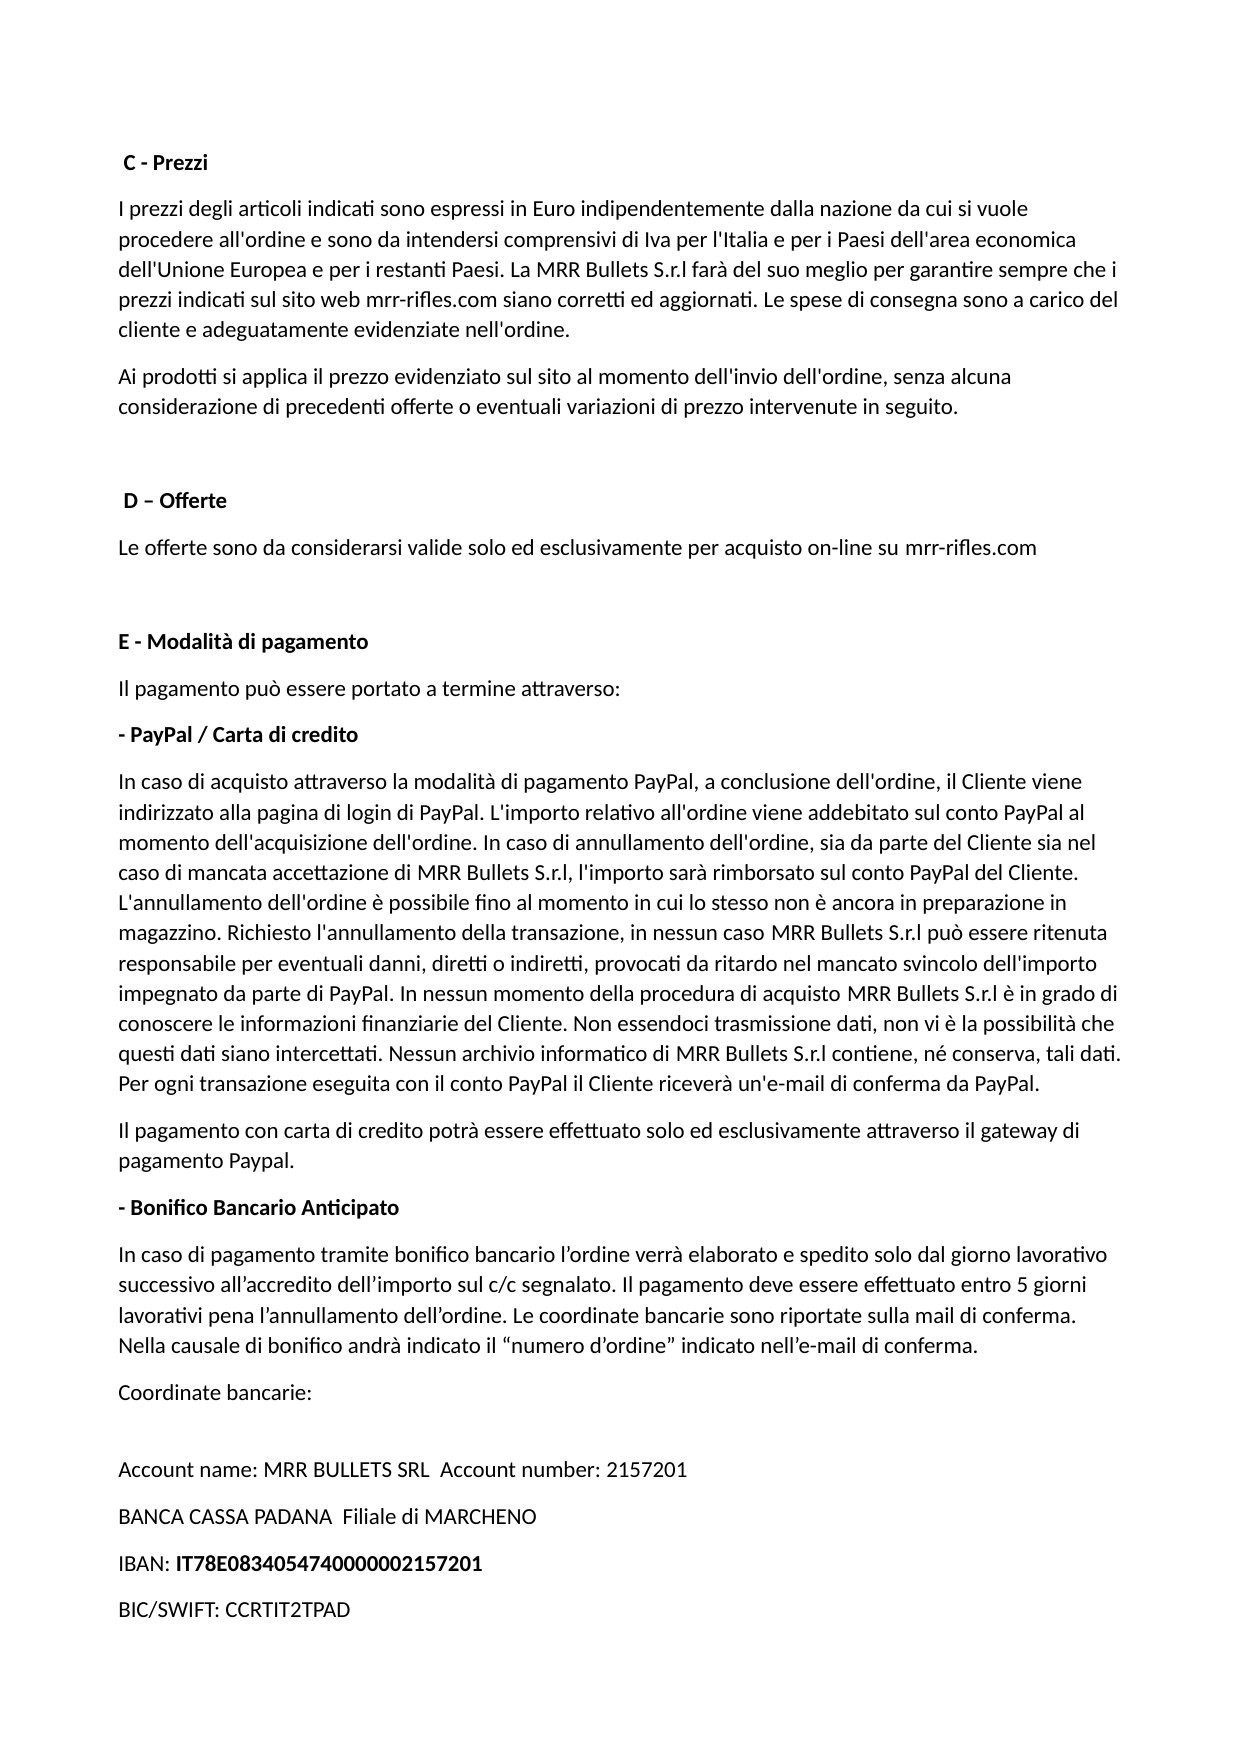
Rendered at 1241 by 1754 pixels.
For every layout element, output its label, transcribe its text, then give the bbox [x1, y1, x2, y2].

text BIC/SWIFT: CCRTIT2TPAD [118, 1596, 1122, 1623]
text - PayPal / Carta di credito [118, 721, 1122, 748]
text In caso di acquisto attraverso la modalità di pagamento PayPal, a conclusione dell'ordine, il Cliente viene indirizzato alla pagina di login di PayPal. L'importo relativo all'ordine viene addebitato sul conto PayPal al momento dell'acquisizione dell'ordine. In caso di annullamento dell'ordine, sia da parte del Cliente sia nel caso di mancata accettazione di MRR Bullets S.r.l, l'importo sarà rimborsato sul conto PayPal del Cliente. L'annullamento dell'ordine è possibile fino al momento in cui lo stesso non è ancora in preparazione in magazzino. Richiesto l'annullamento della transazione, in nessun caso MRR Bullets S.r.l può essere ritenuta responsabile per eventuali danni, diretti o indiretti, provocati da ritardo nel mancato svincolo dell'importo impegnato da parte di PayPal. In nessun momento della procedura di acquisto MRR Bullets S.r.l è in grado di conoscere le informazioni finanziarie del Cliente. Non essendoci trasmissione dati, non vi è la possibilità che questi dati siano intercettati. Nessun archivio informatico di MRR Bullets S.r.l contiene, né conserva, tali dati. Per ogni transazione eseguita con il conto PayPal il Cliente riceverà un'e-mail di conferma da PayPal. [118, 767, 1122, 1097]
text Coordinate bancarie: [118, 1378, 1122, 1406]
text - Bonifico Bancario Anticipato [118, 1193, 1122, 1221]
text Ai prodotti si applica il prezzo evidenziato sul sito al momento dell'invio dell'ordine, senza alcuna considerazione di precedenti offerte o eventuali variazioni di prezzo intervenute in seguito. [118, 362, 1122, 420]
text Il pagamento con carta di credito potrà essere effettuato solo ed esclusivamente attraverso il gateway di pagamento Paypal. [118, 1116, 1122, 1174]
text Account name: MRR BULLETS SRL Account number: 2157201 [118, 1425, 1122, 1483]
text D – Offerte [118, 486, 1122, 514]
text E - Modalità di pagamento [118, 627, 1122, 655]
text BANCA CASSA PADANA Filiale di MARCHENO [118, 1502, 1122, 1530]
text In caso di pagamento tramite bonifico bancario l’ordine verrà elaborato e spedito solo dal giorno lavorativo successivo all’accredito dell’importo sul c/c segnalato. Il pagamento deve essere effettuato entro 5 giorni lavorativi pena l’annullamento dell’ordine. Le coordinate bancarie sono riportate sulla mail di conferma. Nella causale di bonifico andrà indicato il “numero d’ordine” indicato nell’e-mail di conferma. [118, 1240, 1122, 1359]
text C - Prezzi [118, 148, 1122, 176]
text Il pagamento può essere portato a termine attraverso: [118, 674, 1122, 702]
text IBAN: IT78E0834054740000002157201 [118, 1549, 1122, 1577]
text I prezzi degli articoli indicati sono espressi in Euro indipendentemente dalla nazione da cui si vuole procedere all'ordine e sono da intendersi comprensivi di Iva per l'Italia e per i Paesi dell'area economica dell'Unione Europea e per i restanti Paesi. La MRR Bullets S.r.l farà del suo meglio per garantire sempre che i prezzi indicati sul sito web mrr-rifles.com siano corretti ed aggiornati. Le spese di consegna sono a carico del cliente e adeguatamente evidenziate nell'ordine. [118, 194, 1122, 343]
text Le offerte sono da considerarsi valide solo ed esclusivamente per acquisto on-line su mrr-rifles.com [118, 533, 1122, 561]
